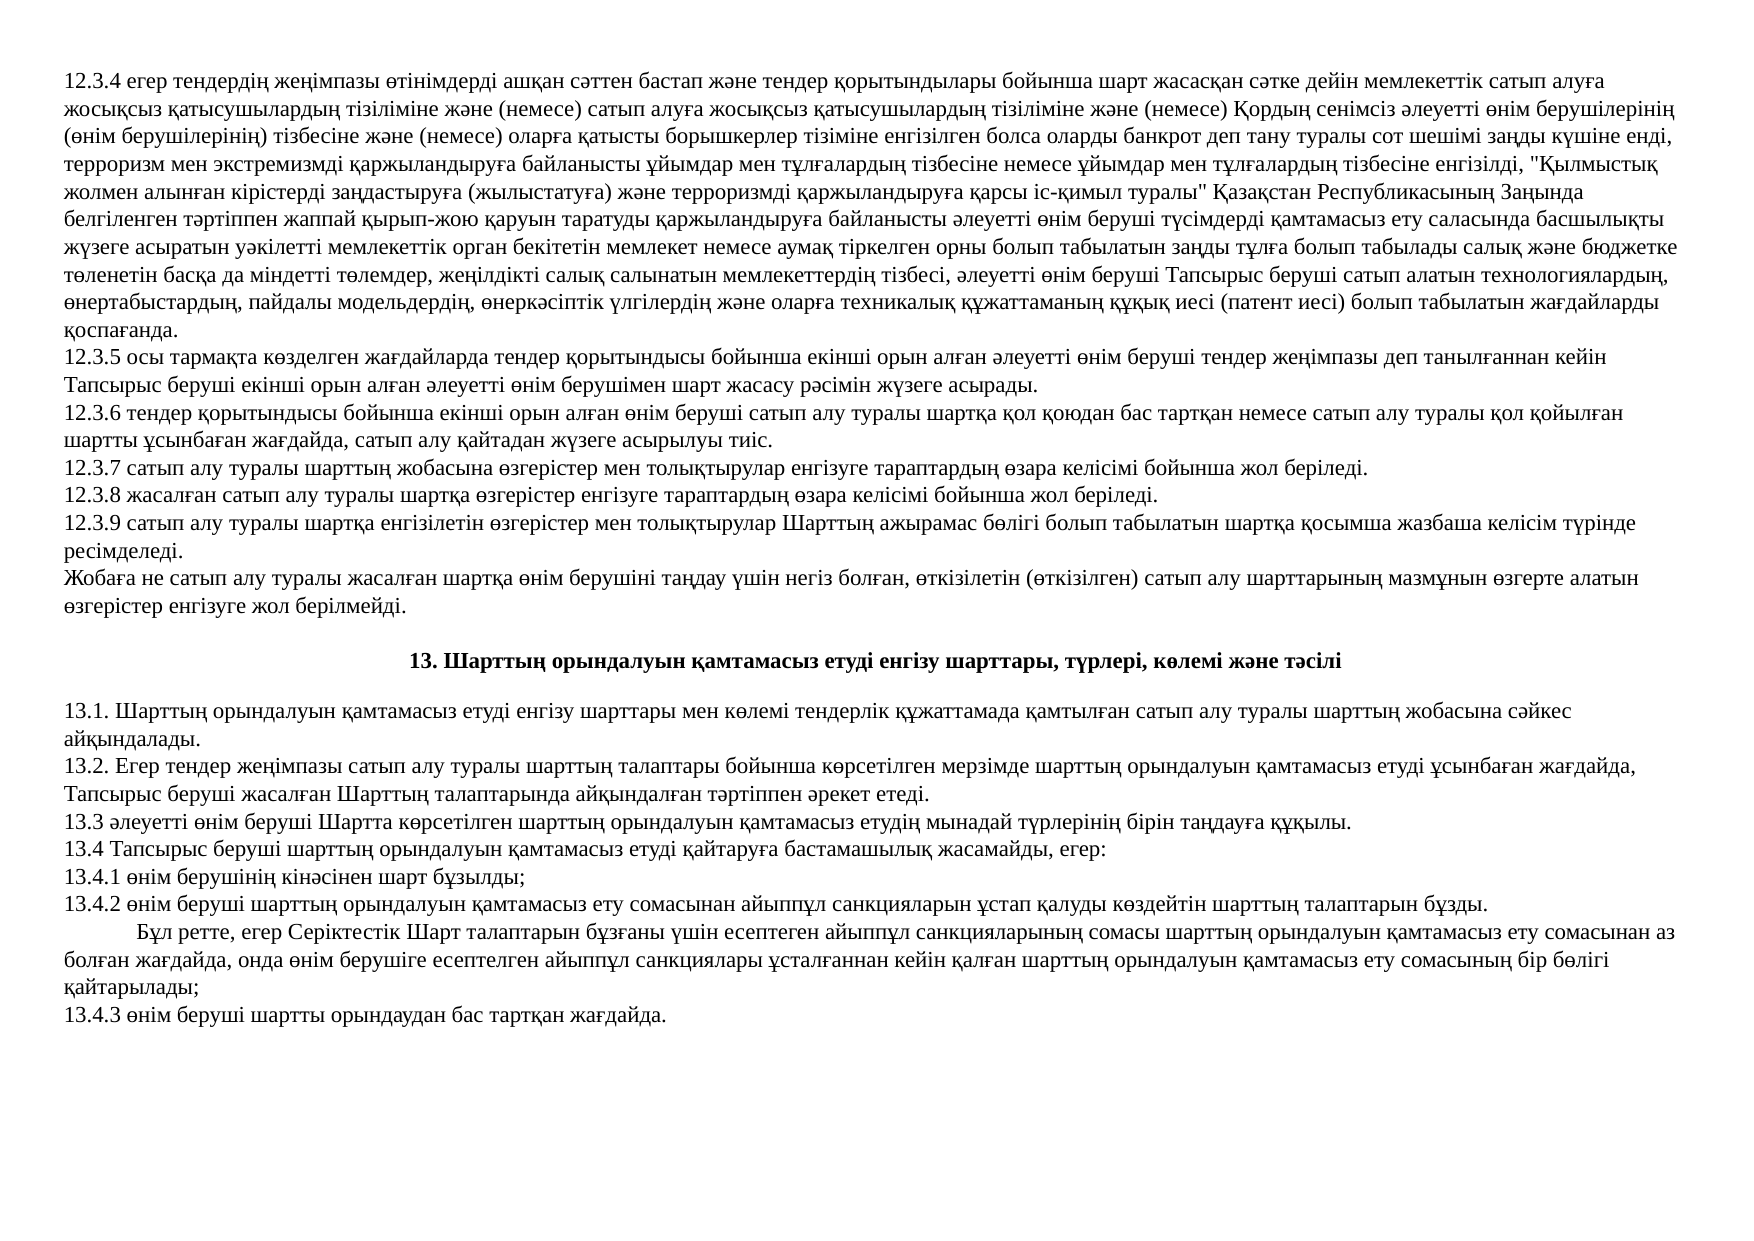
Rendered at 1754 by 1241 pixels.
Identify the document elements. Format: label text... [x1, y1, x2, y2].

subtitle 12.3.4 егер тендердің жеңімпазы өтінімдерді ашқан сәттен бастап және тендер қорытындылары бойынша шарт жасасқан сәтке дейін мемлекеттік сатып алуға жосықсыз қатысушылардың тізіліміне және (немесе) сатып алуға жосықсыз қатысушылардың тізіліміне және (немесе) Қордың сенімсіз әлеуетті өнім берушілерінің (өнім берушілерінің) тізбесіне және (немесе) оларға қатысты борышкерлер тізіміне енгізілген болса оларды банкрот деп тану туралы сот шешімі заңды күшіне енді, терроризм мен экстремизмді қаржыландыруға байланысты ұйымдар мен тұлғалардың тізбесіне немесе ұйымдар мен тұлғалардың тізбесіне енгізілді, "Қылмыстық жолмен алынған кірістерді заңдастыруға (жылыстатуға) және терроризмді қаржыландыруға қарсы іс-қимыл туралы" Қазақстан Республикасының Заңында белгіленген тәртіппен жаппай қырып-жою қаруын таратуды қаржыландыруға байланысты әлеуетті өнім беруші түсімдерді қамтамасыз ету саласында басшылықты жүзеге асыратын уәкілетті мемлекеттік орган бекітетін мемлекет немесе аумақ тіркелген орны болып табылатын заңды тұлға болып табылады салық және бюджетке төленетін басқа да міндетті төлемдер, жеңілдікті салық салынатын мемлекеттердің тізбесі, әлеуетті өнім беруші Тапсырыс беруші сатып алатын технологиялардың, өнертабыстардың, пайдалы модельдердің, өнеркәсіптік үлгілердің және оларға техникалық құжаттаманың құқық иесі (патент иесі) болып табылатын жағдайларды қоспағанда. [63, 67, 1688, 342]
subtitle 12.3.8 жасалған сатып алу туралы шартқа өзгерістер енгізуге тараптардың өзара келісімі бойынша жол беріледі. [63, 481, 1688, 508]
subtitle 12.3.7 сатып алу туралы шарттың жобасына өзгерістер мен толықтырулар енгізуге тараптардың өзара келісімі бойынша жол беріледі. [63, 454, 1688, 480]
subtitle 13.4.3 өнім беруші шартты орындаудан бас тартқан жағдайда. [63, 1001, 1688, 1027]
subtitle 12.3.5 осы тармақта көзделген жағдайларда тендер қорытындысы бойынша екінші орын алған әлеуетті өнім беруші тендер жеңімпазы деп танылғаннан кейін Тапсырыс беруші екінші орын алған әлеуетті өнім берушімен шарт жасасу рәсімін жүзеге асырады. [63, 343, 1688, 397]
subtitle 13. Шарттың орындалуын қамтамасыз етуді енгізу шарттары, түрлері, көлемі және тәсілі [63, 647, 1688, 673]
subtitle Жобаға не сатып алу туралы жасалған шартқа өнім берушіні таңдау үшін негіз болған, өткізілетін (өткізілген) сатып алу шарттарының мазмұнын өзгерте алатын өзгерістер енгізуге жол берілмейді. [63, 564, 1688, 618]
subtitle 12.3.9 сатып алу туралы шартқа енгізілетін өзгерістер мен толықтырулар Шарттың ажырамас бөлігі болып табылатын шартқа қосымша жазбаша келісім түрінде ресімделеді. [63, 509, 1688, 563]
subtitle 13.1. Шарттың орындалуын қамтамасыз етуді енгізу шарттары мен көлемі тендерлік құжаттамада қамтылған сатып алу туралы шарттың жобасына сәйкес айқындалады. [63, 697, 1688, 751]
subtitle 12.3.6 тендер қорытындысы бойынша екінші орын алған өнім беруші сатып алу туралы шартқа қол қоюдан бас тартқан немесе сатып алу туралы қол қойылған шартты ұсынбаған жағдайда, сатып алу қайтадан жүзеге асырылуы тиіс. [63, 399, 1688, 453]
subtitle 13.2. Егер тендер жеңімпазы сатып алу туралы шарттың талаптары бойынша көрсетілген мерзімде шарттың орындалуын қамтамасыз етуді ұсынбаған жағдайда, Тапсырыс беруші жасалған Шарттың талаптарында айқындалған тәртіппен әрекет етеді. [63, 752, 1688, 806]
subtitle Бұл ретте, егер Серіктестік Шарт талаптарын бұзғаны үшін есептеген айыппұл санкцияларының сомасы шарттың орындалуын қамтамасыз ету сомасынан аз болған жағдайда, онда өнім берушіге есептелген айыппұл санкциялары ұсталғаннан кейін қалған шарттың орындалуын қамтамасыз ету сомасының бір бөлігі қайтарылады; [63, 918, 1688, 1000]
subtitle 13.3 әлеуетті өнім беруші Шартта көрсетілген шарттың орындалуын қамтамасыз етудің мынадай түрлерінің бірін таңдауға құқылы. [63, 808, 1688, 834]
subtitle 13.4.2 өнім беруші шарттың орындалуын қамтамасыз ету сомасынан айыппұл санкцияларын ұстап қалуды көздейтін шарттың талаптарын бұзды. [63, 891, 1688, 917]
subtitle 13.4 Тапсырыс беруші шарттың орындалуын қамтамасыз етуді қайтаруға бастамашылық жасамайды, егер: [63, 835, 1688, 862]
subtitle 13.4.1 өнім берушінің кінәсінен шарт бұзылды; [63, 863, 1688, 889]
